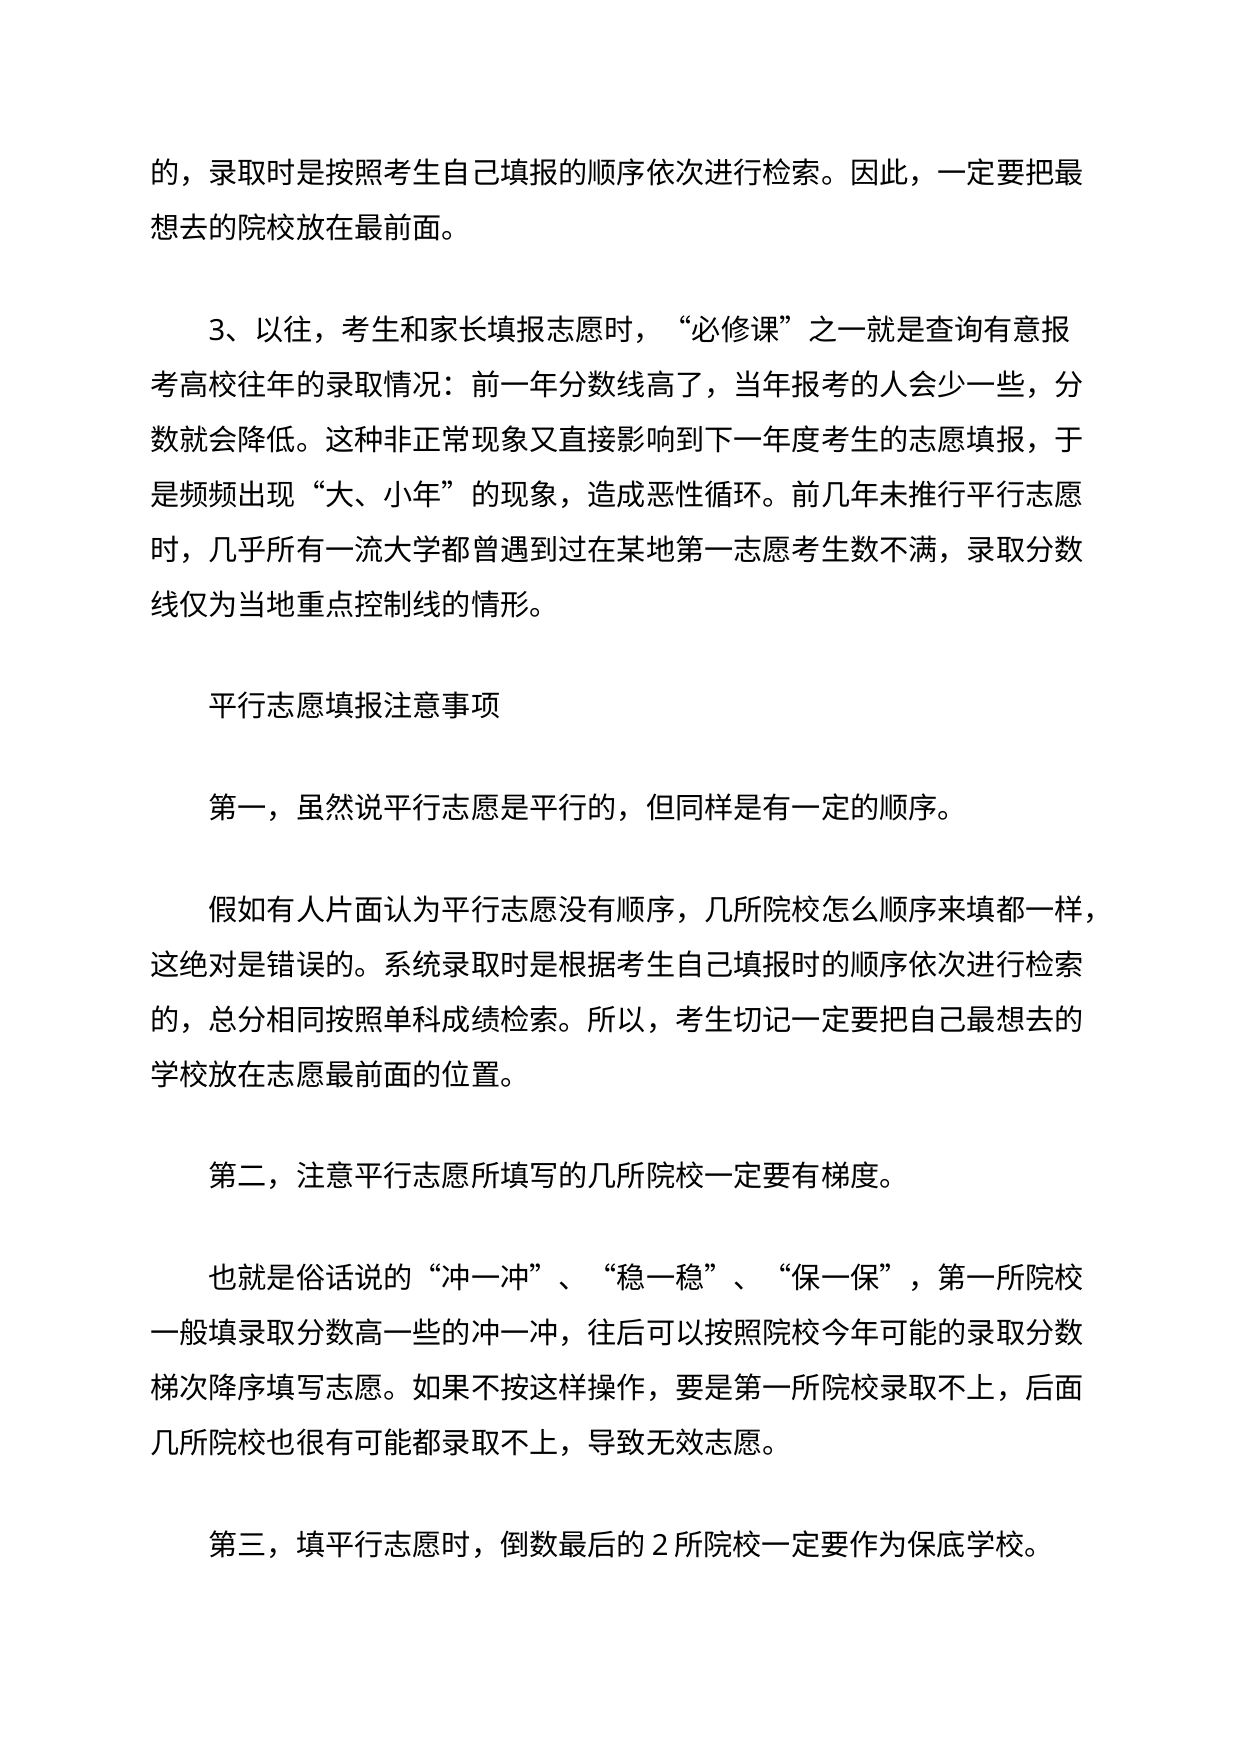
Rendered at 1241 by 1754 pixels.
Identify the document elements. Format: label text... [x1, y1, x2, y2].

text 第三，填平行志愿时，倒数最后的2所院校一定要作为保底学校。 [150, 1521, 1090, 1564]
text 3、以往，考生和家长填报志愿时，“必修课”之一就是查询有意报考高校往年的录取情况：前一年分数线高了，当年报考的人会少一些，分数就会降低。这种非正常现象又直接影响到下一年度考生的志愿填报，于是频频出现“大、小年”的现象，造成恶性循环。前几年未推行平行志愿时，几乎所有一流大学都曾遇到过在某地第一志愿考生数不满，录取分数线仅为当地重点控制线的情形。 [150, 307, 1090, 623]
text 平行志愿填报注意事项 [150, 683, 1090, 725]
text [150, 150, 1090, 247]
text 假如有人片面认为平行志愿没有顺序，几所院校怎么顺序来填都一样，这绝对是错误的。系统录取时是根据考生自己填报时的顺序依次进行检索的，总分相同按照单科成绩检索。所以，考生切记一定要把自己最想去的学校放在志愿最前面的位置。 [150, 887, 1090, 1093]
text 第一，虽然说平行志愿是平行的，但同样是有一定的顺序。 [150, 785, 1090, 827]
text 也就是俗话说的“冲一冲”、“稳一稳”、“保一保”，第一所院校一般填录取分数高一些的冲一冲，往后可以按照院校今年可能的录取分数梯次降序填写志愿。如果不按这样操作，要是第一所院校录取不上，后面几所院校也很有可能都录取不上，导致无效志愿。 [150, 1255, 1090, 1462]
text 第二，注意平行志愿所填写的几所院校一定要有梯度。 [150, 1153, 1090, 1195]
